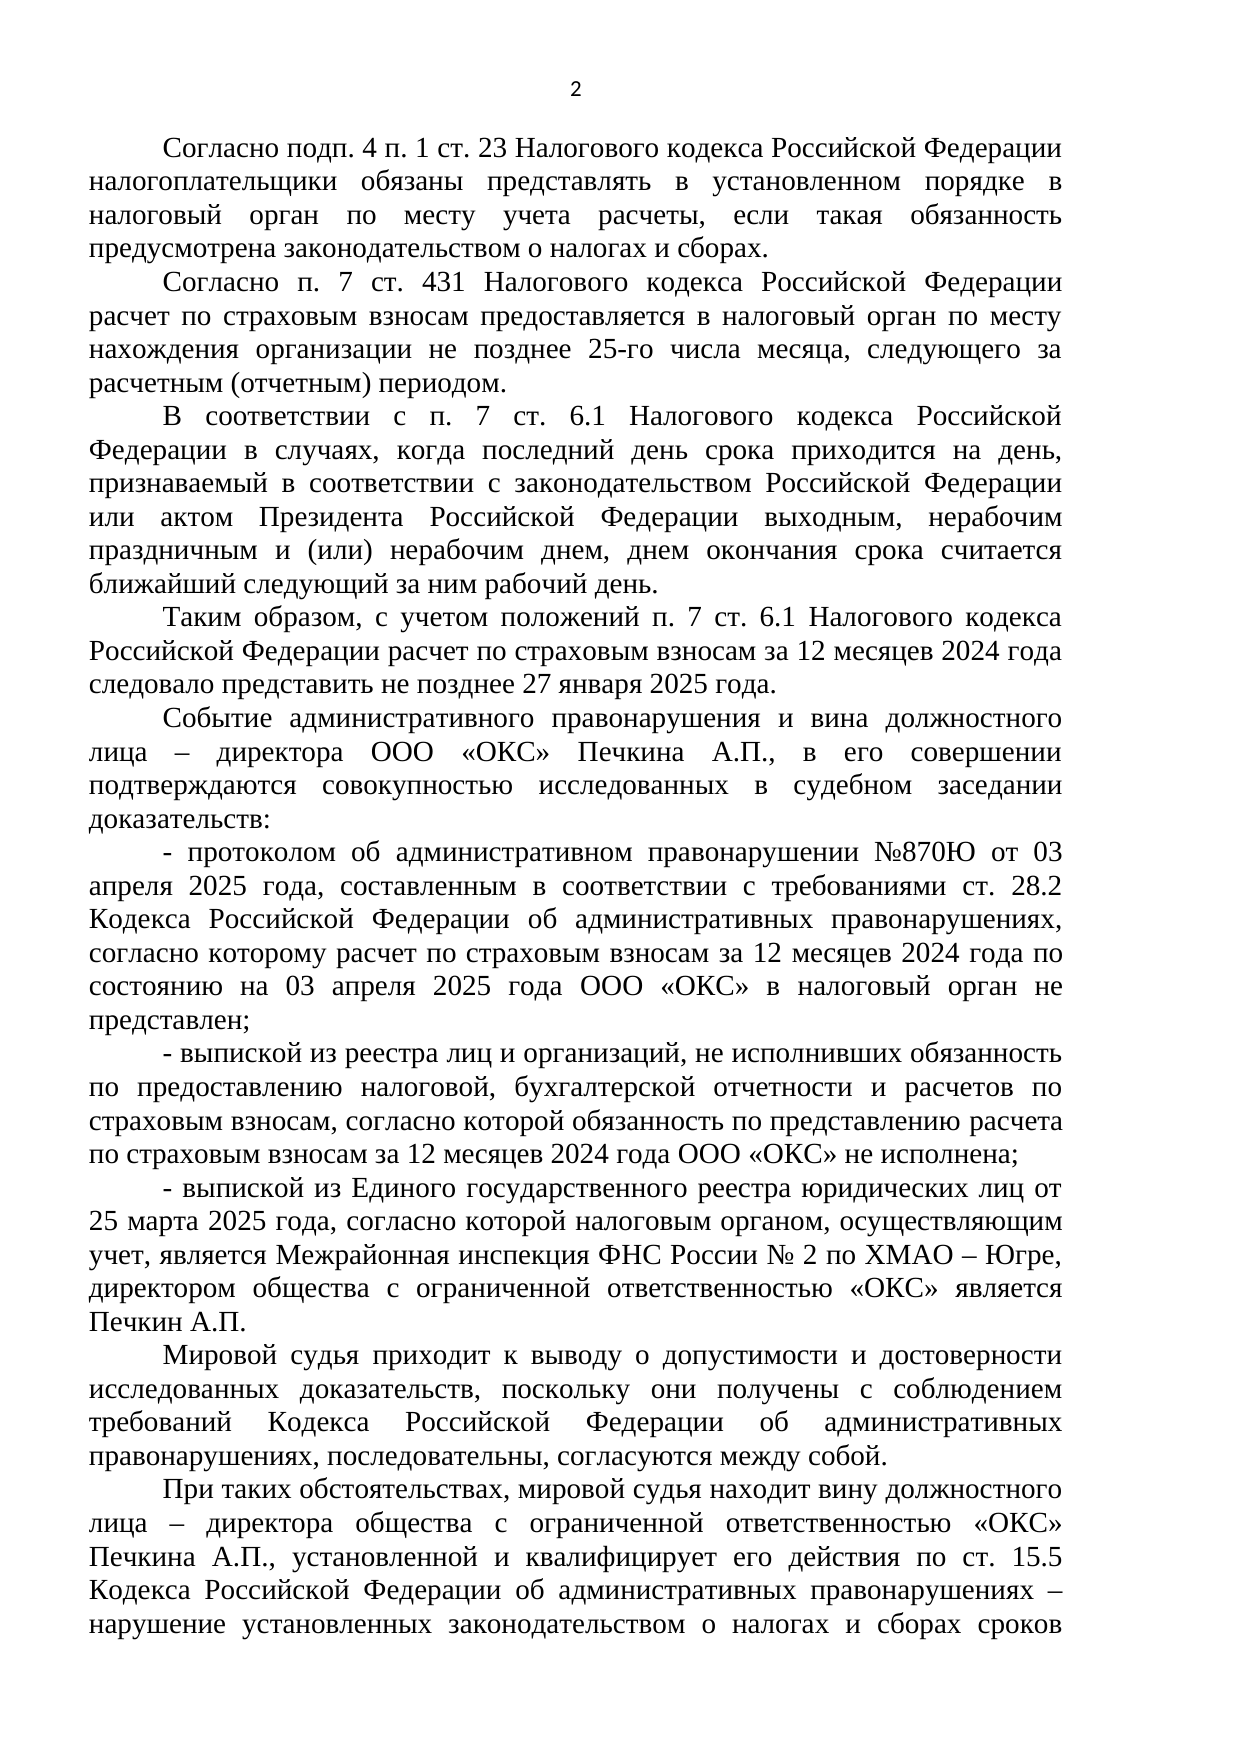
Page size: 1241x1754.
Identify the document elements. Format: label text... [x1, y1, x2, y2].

text Событие административного правонарушения и вина должностного лица – директора ООО «ОКС» Печкина А.П., в его совершении подтверждаются совокупностью исследованных в судебном заседании доказательств: [89, 700, 1063, 834]
text Таким образом, с учетом положений п. 7 ст. 6.1 Налогового кодекса Российской Федерации расчет по страховым взносам за 12 месяцев 2024 года следовало представить не позднее 27 января 2025 года. [89, 599, 1063, 700]
text Мировой судья приходит к выводу о допустимости и достоверности исследованных доказательств, поскольку они получены с соблюдением требований Кодекса Российской Федерации об административных правонарушениях, последовательны, согласуются между собой. [89, 1337, 1063, 1472]
text - выпиской из реестра лиц и организаций, не исполнивших обязанность по предоставлению налоговой, бухгалтерской отчетности и расчетов по страховым взносам, согласно которой обязанность по представлению расчета по страховым взносам за 12 месяцев 2024 года ООО «ОКС» не исполнена; [89, 1036, 1063, 1170]
text - выпиской из Единого государственного реестра юридических лиц от 25 марта 2025 года, согласно которой налоговым органом, осуществляющим учет, является Межрайонная инспекция ФНС России № 2 по ХМАО – Югре, директором общества с ограниченной ответственностью «ОКС» является Печкин А.П. [89, 1170, 1063, 1337]
text Согласно подп. 4 п. 1 ст. 23 Налогового кодекса Российской Федерации налогоплательщики обязаны представлять в установленном порядке в налоговый орган по месту учета расчеты, если такая обязанность предусмотрена законодательством о налогах и сборах. [89, 130, 1063, 264]
text Согласно п. 7 ст. 431 Налогового кодекса Российской Федерации расчет по страховым взносам предоставляется в налоговый орган по месту нахождения организации не позднее 25-го числа месяца, следующего за расчетным (отчетным) периодом. [89, 264, 1063, 398]
text В соответствии с п. 7 ст. 6.1 Налогового кодекса Российской Федерации в случаях, когда последний день срока приходится на день, признаваемый в соответствии с законодательством Российской Федерации или актом Президента Российской Федерации выходным, нерабочим праздничным и (или) нерабочим днем, днем окончания срока считается ближайший следующий за ним рабочий день. [89, 398, 1063, 599]
text - протоколом об административном правонарушении №870Ю от 03 апреля 2025 года, составленным в соответствии с требованиями ст. 28.2 Кодекса Российской Федерации об административных правонарушениях, согласно которому расчет по страховым взносам за 12 месяцев 2024 года по состоянию на 03 апреля 2025 года ООО «ОКС» в налоговый орган не представлен; [89, 834, 1063, 1036]
